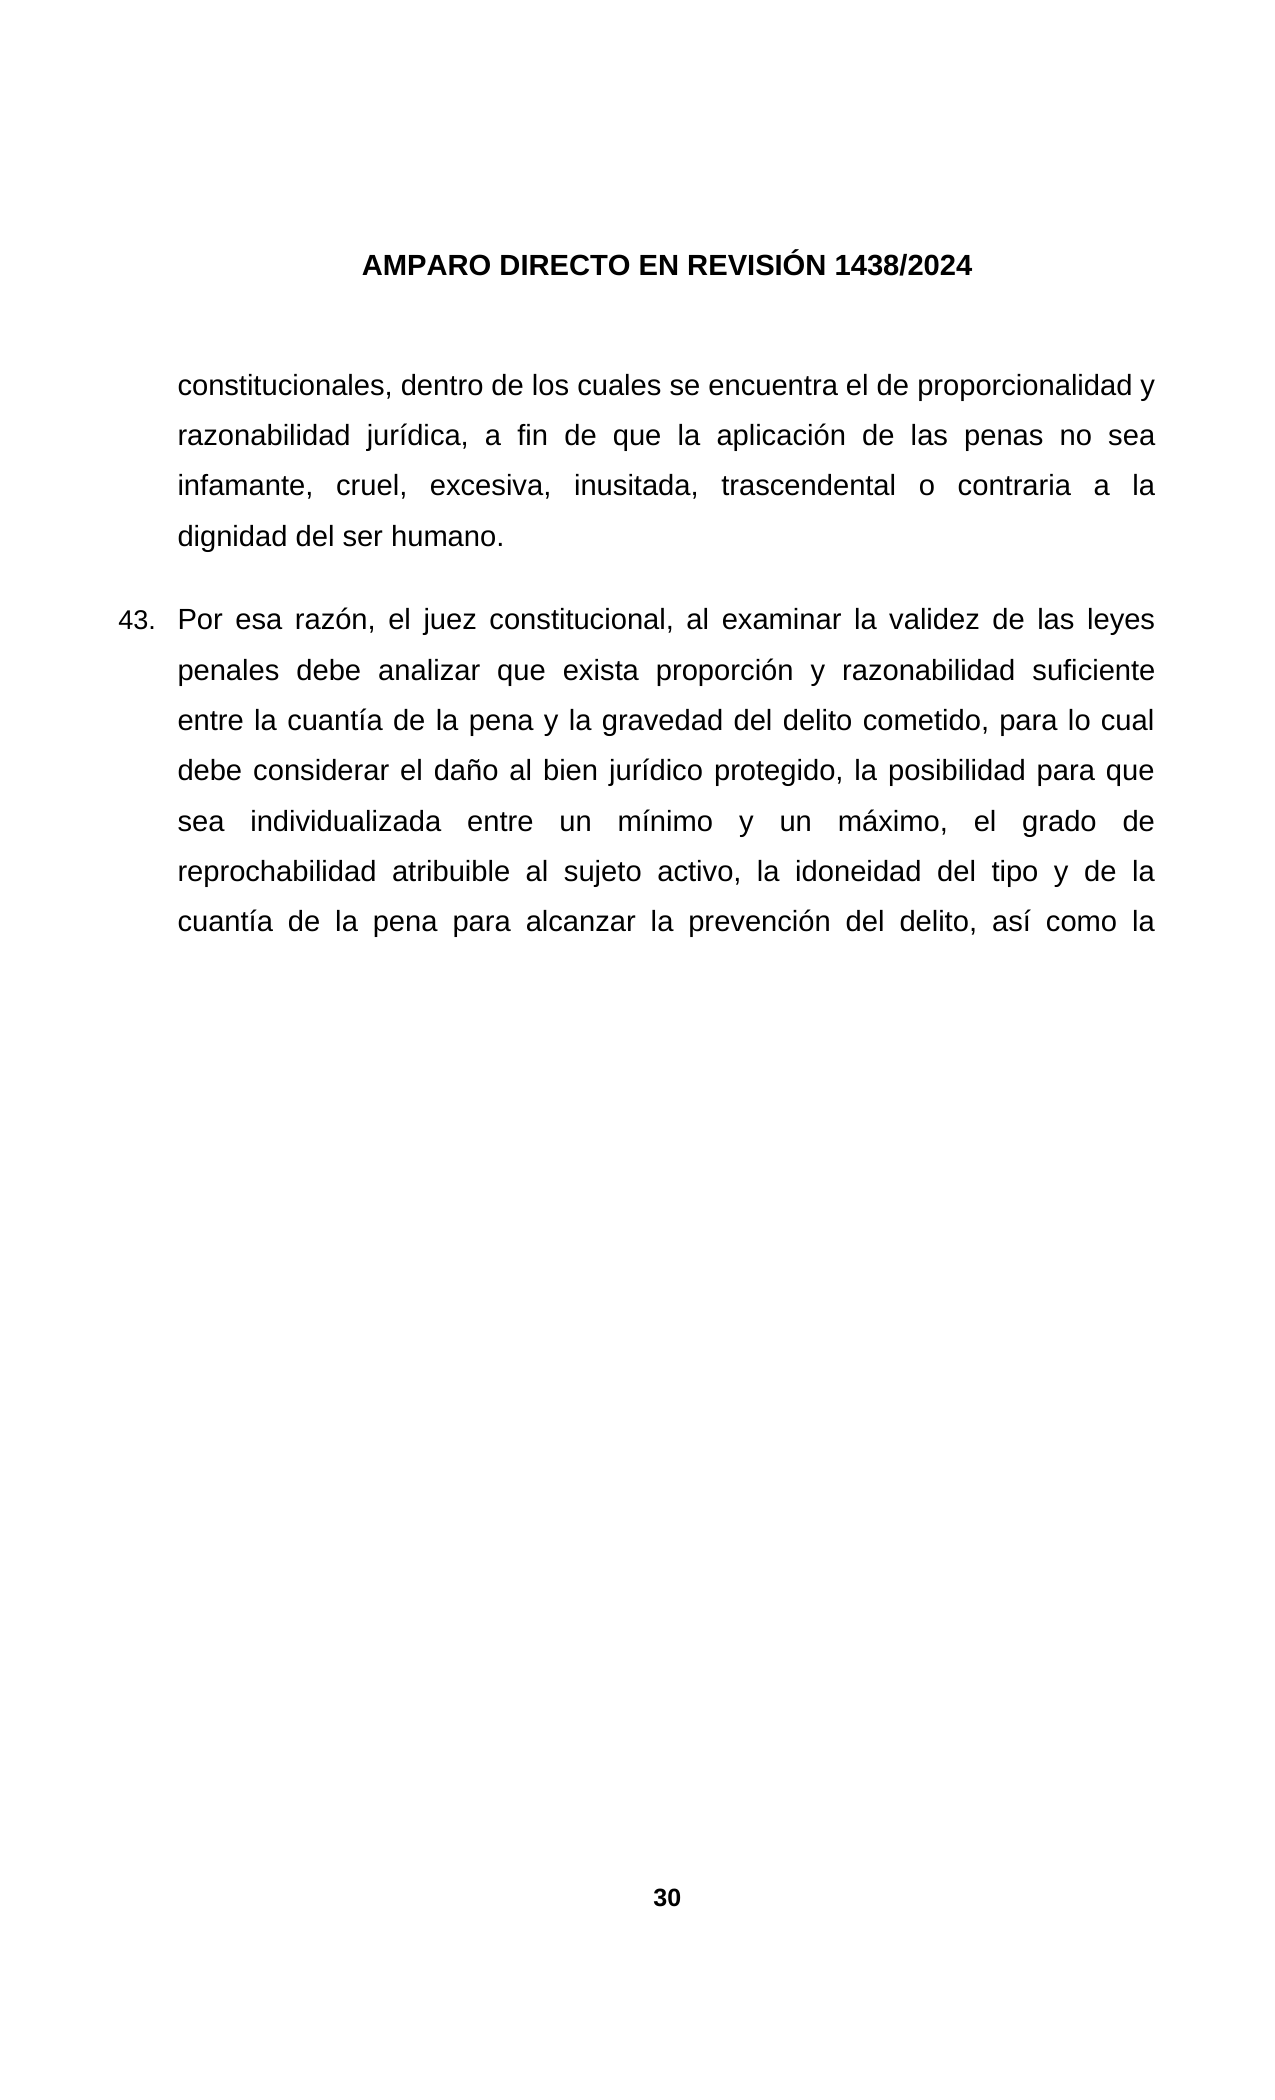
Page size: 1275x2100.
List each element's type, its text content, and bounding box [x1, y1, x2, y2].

list Por esa razón, el juez constitucional, al examinar la validez de las leyes penales debe analizar que exista proporción y razonabilidad suficiente entre la cuantía de la pena y la gravedad del delito cometido, para lo cual debe considerar el daño al bien jurídico protegido, la posibilidad para que sea individualizada entre un mínimo y un máximo, el grado de reprochabilidad atribuible al sujeto activo, la idoneidad del tipo y de la cuantía de la pena para alcanzar la prevención del delito, así como la viabilidad de lograr, mediante su aplicación, la resocialización del sentenciado. [118, 602, 1157, 938]
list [118, 368, 1157, 552]
